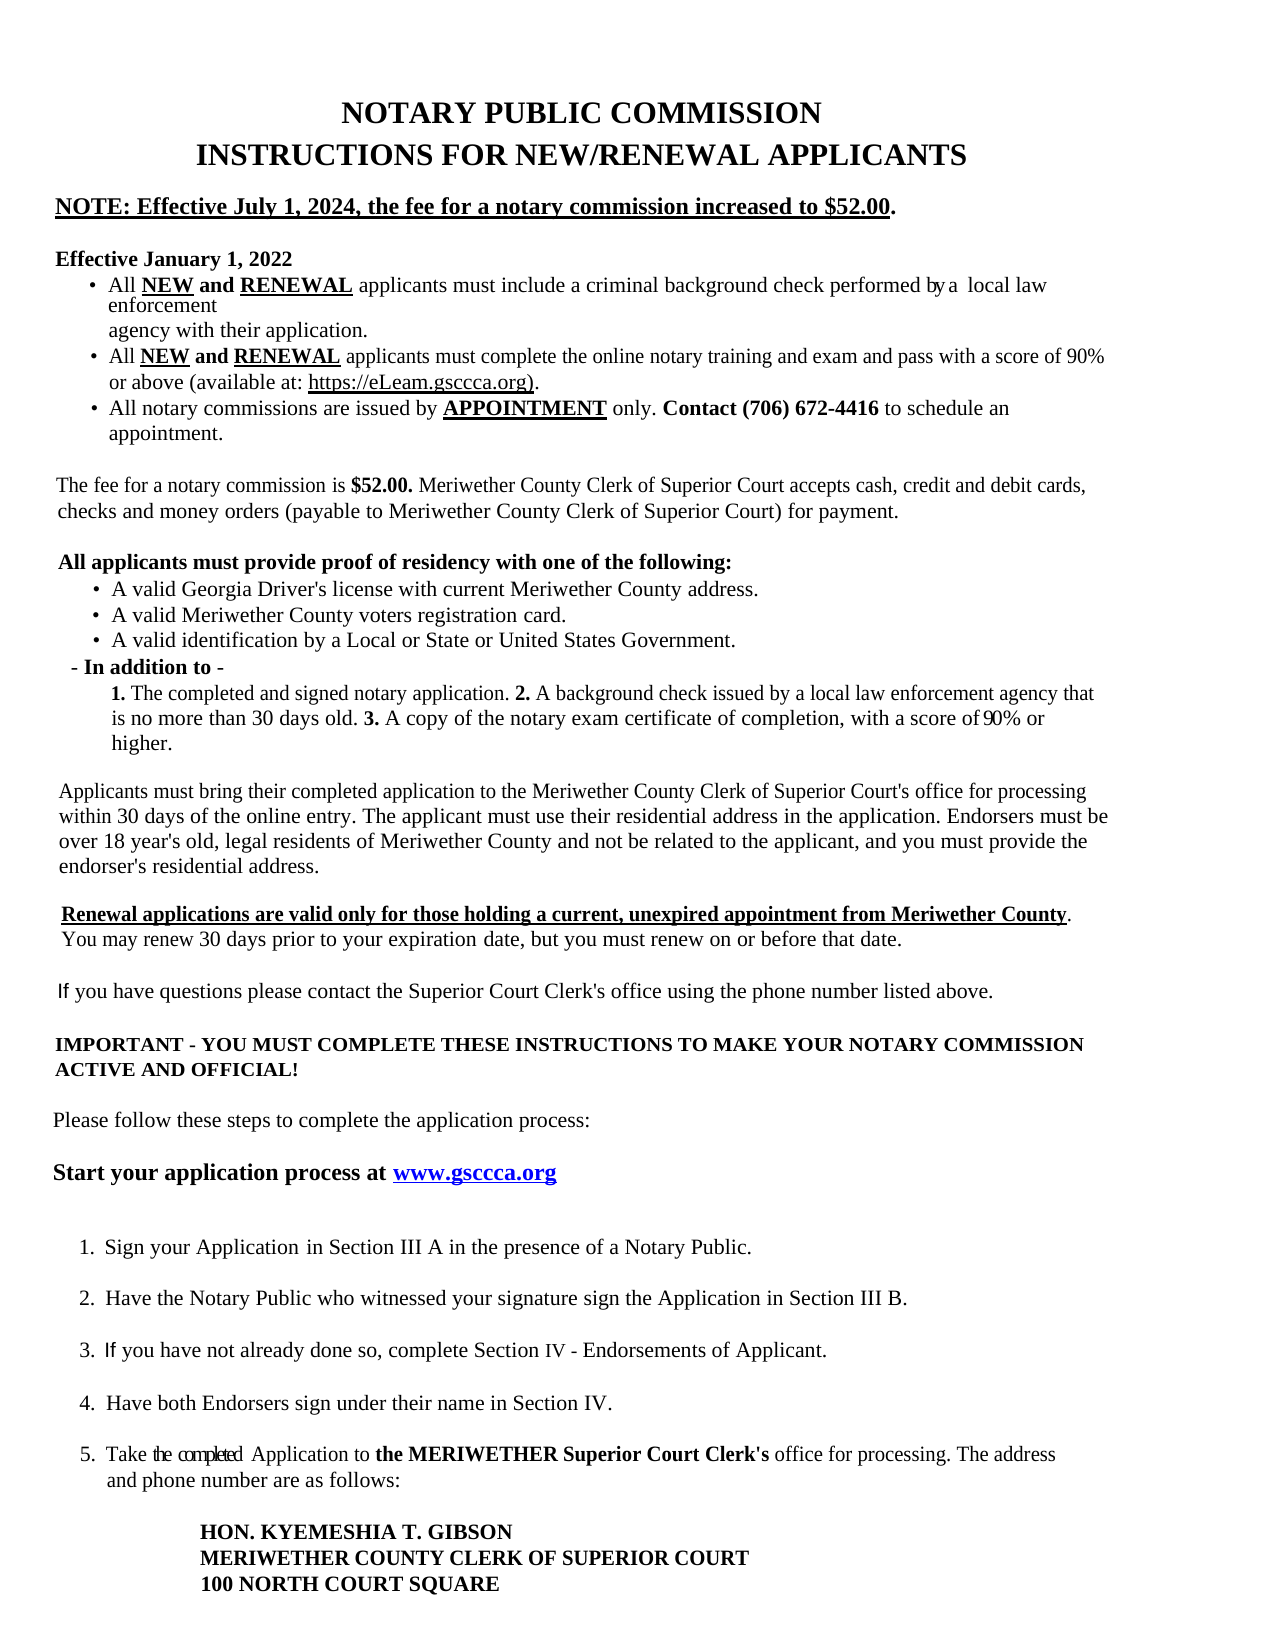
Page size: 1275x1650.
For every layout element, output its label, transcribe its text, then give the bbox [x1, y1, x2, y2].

list Have both Endorsers sign under their name in Section IV. [79, 1389, 1127, 1415]
text Renewal applications are valid only for those holding a current, unexpired appointment from Meriwether County. [61, 901, 1110, 926]
subtitle HON. KYEMESHIA T. GIBSON [200, 1519, 1127, 1544]
list Sign your Application in Section III A in the presence of a Notary Public. [78, 1234, 1127, 1259]
text Please follow these steps to complete the application process: [53, 1107, 1127, 1133]
list A valid Georgia Driver's license with current Meriwether County address. [92, 576, 1127, 601]
subtitle - In addition to - [71, 654, 1127, 679]
text MERIWETHER COUNTY CLERK OF SUPERIOR COURT 100 NORTH COURT SQUARE [200, 1545, 783, 1597]
text You may renew 30 days prior to your expiration date, but you must renew on or before that date. [61, 926, 1110, 952]
text Start your application process at www.gsccca.org [53, 1158, 1127, 1186]
text NOTE: Effective July 1, 2024, the fee for a notary commission increased to $52.00. Effective January 1, 2022 [55, 173, 901, 277]
list All NEW and RENEWAL applicants must complete the online notary training and exam and pass with a score of 90% or above (available at: https://eLeam.gsccca.org). [90, 343, 1109, 394]
text All applicants must provide proof of residency with one of the following: [58, 549, 1127, 574]
subtitle NOTARY PUBLIC COMMISSION [183, 94, 980, 130]
list All NEW and RENEWAL applicants must include a criminal background check performed by a local law enforcement [89, 277, 1127, 316]
text If you have questions please contact the Superior Court Clerk's office using the phone number listed above. [57, 978, 1127, 1003]
list Take the completed Application to the MERIWETHER Superior Court Clerk's office for processing. The address and phone number are as follows: [79, 1441, 1073, 1492]
list A valid identification by a Local or State or United States Government. [92, 627, 1127, 652]
list Have the Notary Public who witnessed your signature sign the Application in Section III B. [79, 1285, 1127, 1311]
text Applicants must bring their completed application to the Meriwether County Clerk of Superior Court's office for processing within 30 days of the online entry. The applicant must use their residential address in the application. Endorsers must be over 18 year's old, legal residents of Meriwether County and not be related to the applicant, and you must provide the endorser's residential address. [58, 778, 1127, 878]
list All notary commissions are issued by APPOINTMENT only. Contact (706) 672-4416 to schedule an appointment. [90, 396, 1127, 446]
subtitle INSTRUCTIONS FOR NEW/RENEWAL APPLICANTS [183, 136, 980, 172]
text 1. The completed and signed notary application. 2. A background check issued by a local law enforcement agency that is no more than 30 days old. 3. A copy of the notary exam certificate of completion, with a score of 90% or higher. [111, 680, 1110, 755]
text agency with their application. [108, 317, 1127, 343]
text The fee for a notary commission is $52.00. Meriwether County Clerk of Superior Court accepts cash, credit and debit cards, checks and money orders (payable to Meriwether County Clerk of Superior Court) for payment. [56, 472, 1110, 523]
list If you have not already done so, complete Section IV - Endorsements of Applicant. [79, 1337, 1127, 1362]
text IMPORTANT - YOU MUST COMPLETE THESE INSTRUCTIONS TO MAKE YOUR NOTARY COMMISSION ACTIVE AND OFFICIAL! [55, 1033, 1110, 1081]
list A valid Meriwether County voters registration card. [92, 602, 1127, 627]
